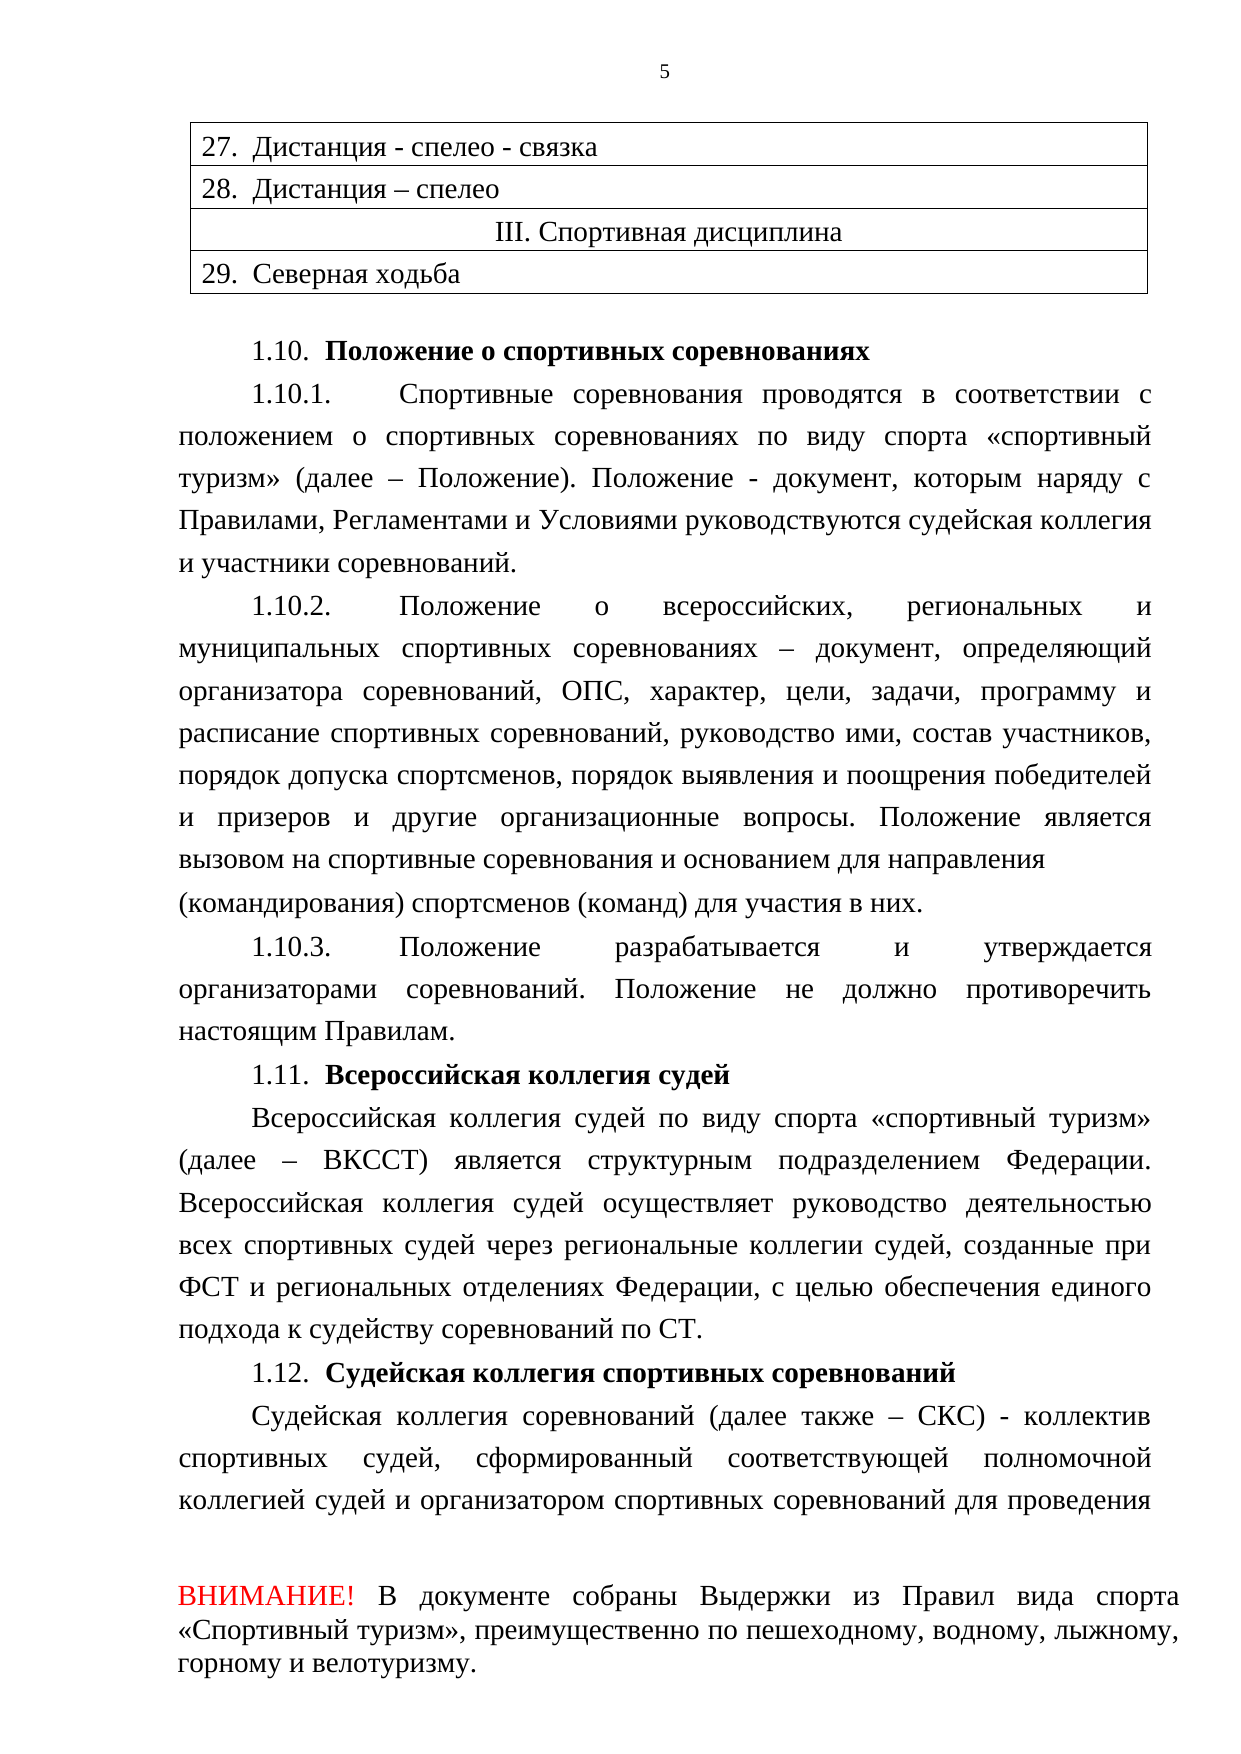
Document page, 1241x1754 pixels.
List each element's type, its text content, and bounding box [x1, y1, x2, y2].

text (командирования) спортсменов (команд) для участия в них. [178, 885, 1179, 919]
list Спортивные соревнования проводятся в соответствии с положением о спортивных соревнованиях по виду спорта «спортивный туризм» (далее – Положение). Положение - документ, которым наряду с Правилами, Регламентами и Условиями руководствуются судейская коллегия и участники соревнований. [178, 376, 1152, 578]
text Всероссийская коллегия судей по виду спорта «спортивный туризм» (далее – ВКССТ) является структурным подразделением Федерации. Всероссийская коллегия судей осуществляет руководство деятельностью всех спортивных судей через региональные коллегии судей, созданные при ФСТ и региональных отделениях Федерации, с целью обеспечения единого подхода к судейству соревнований по СТ. [178, 1100, 1152, 1345]
list Всероссийская коллегия судей [178, 1057, 1152, 1090]
table_cell 27. Дистанция - спелео - связка [191, 123, 1147, 165]
list Положение о всероссийских, региональных и муниципальных спортивных соревнованиях – документ, определяющий организатора соревнований, ОПС, характер, цели, задачи, программу и расписание спортивных соревнований, руководство ими, состав участников, порядок допуска спортсменов, порядок выявления и поощрения победителей и призеров и другие организационные вопросы. Положение является вызовом на спортивные соревнования и основанием для направления [178, 588, 1152, 875]
table_cell III. Спортивная дисциплина [191, 209, 1147, 250]
table_cell 28. Дистанция – спелео [191, 166, 1147, 207]
list Судейская коллегия спортивных соревнований [178, 1355, 1152, 1388]
list Положение о спортивных соревнованиях [178, 333, 1152, 367]
table_cell 29. Северная ходьба [191, 251, 1147, 293]
list Положение разрабатывается и утверждается организаторами соревнований. Положение не должно противоречить настоящим Правилам. [178, 929, 1152, 1047]
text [178, 1398, 1152, 1516]
